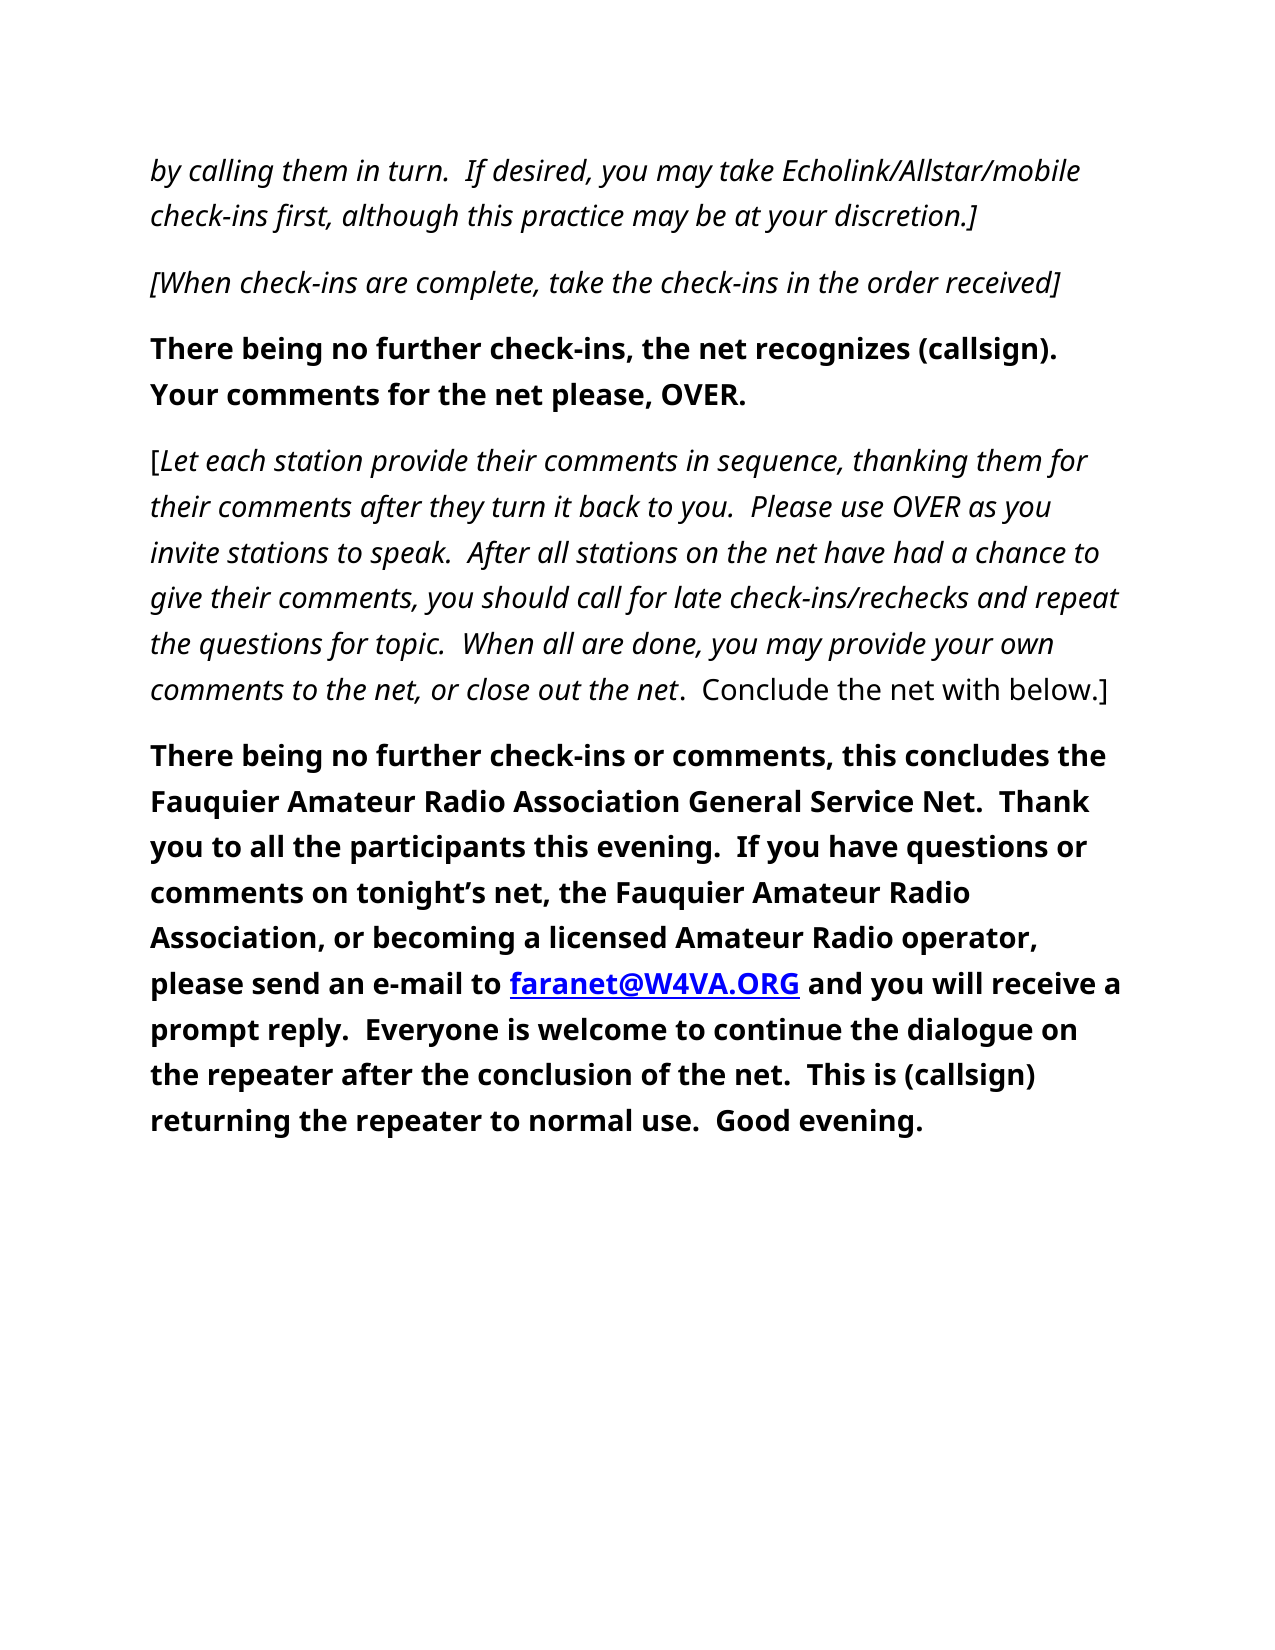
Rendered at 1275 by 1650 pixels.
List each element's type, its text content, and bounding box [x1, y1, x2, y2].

text [When check-ins are complete, take the check-ins in the order received] [150, 262, 1125, 302]
text [Let each station provide their comments in sequence, thanking them for their comments after they turn it back to you. Please use OVER as you invite stations to speak. After all stations on the net have had a chance to give their comments, you should call for late check-ins/rechecks and repeat the questions for topic. When all are done, you may provide your own comments to the net, or close out the net. Conclude the net with below.] [150, 441, 1125, 708]
text There being no further check-ins, the net recognizes (callsign). Your comments for the net please, OVER. [150, 328, 1125, 414]
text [150, 150, 1125, 235]
text There being no further check-ins or comments, this concludes the Fauquier Amateur Radio Association General Service Net. Thank you to all the participants this evening. If you have questions or comments on tonight’s net, the Fauquier Amateur Radio Association, or becoming a licensed Amateur Radio operator, please send an e-mail to faranet@W4VA.ORG and you will receive a prompt reply. Everyone is welcome to continue the dialogue on the repeater after the conclusion of the net. This is (callsign) returning the repeater to normal use. Good evening. [150, 735, 1125, 1140]
